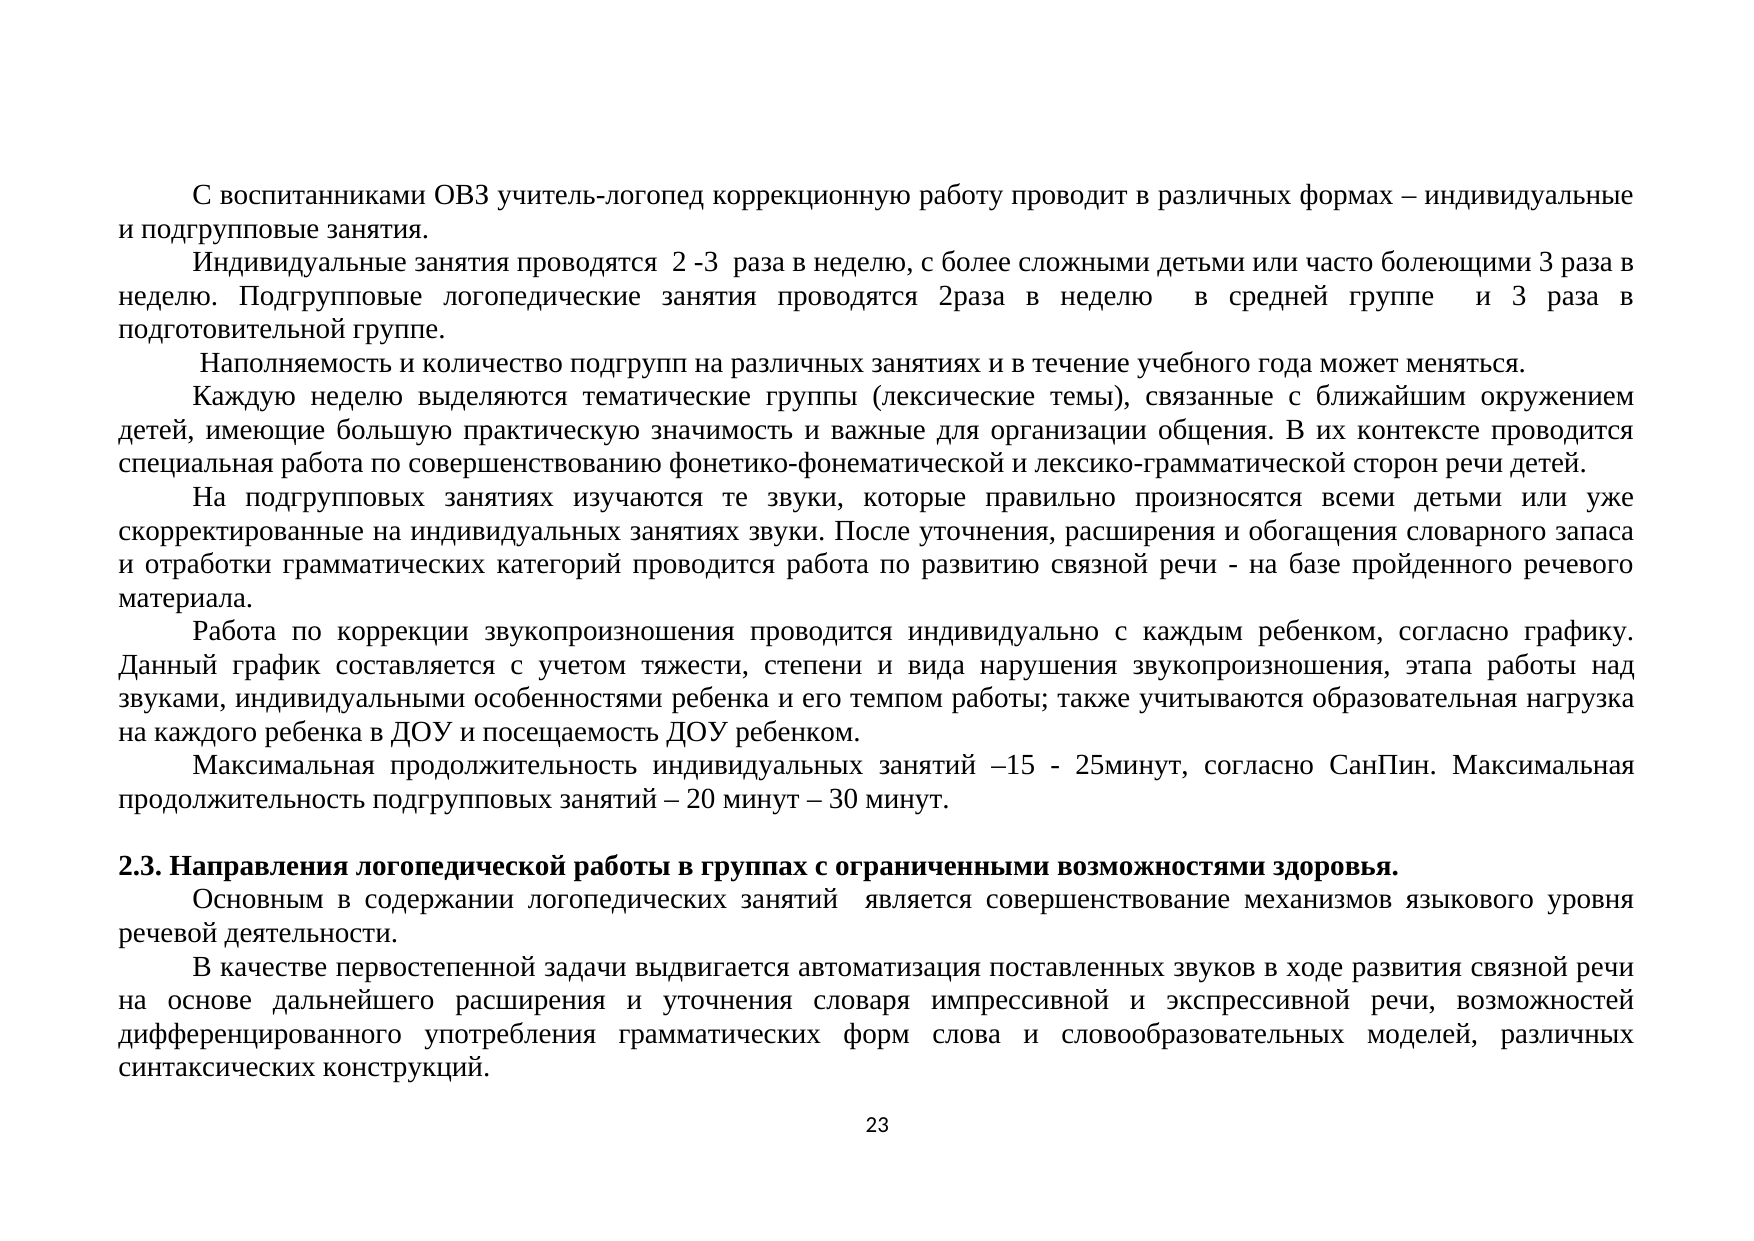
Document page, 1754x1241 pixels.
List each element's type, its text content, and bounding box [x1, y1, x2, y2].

text Работа по коррекции звукопроизношения проводится индивидуально с каждым ребенком, согласно графику. Данный график составляется с учетом тяжести, степени и вида нарушения звукопроизношения, этапа работы над звуками, индивидуальными особенностями ребенка и его темпом работы; также учитываются образовательная нагрузка на каждого ребенка в ДОУ и посещаемость ДОУ ребенком. [118, 613, 1636, 747]
text Индивидуальные занятия проводятся 2 -3 раза в неделю, с более сложными детьми или часто болеющими 3 раза в неделю. Подгрупповые логопедические занятия проводятся 2раза в неделю в средней группе и 3 раза в подготовительной группе. [118, 244, 1636, 345]
text Каждую неделю выделяются тематические группы (лексические темы), связанные с ближайшим окружением детей, имеющие большую практическую значимость и важные для организации общения. В их контексте проводится специальная работа по совершенствованию фонетико-фонематической и лексико-грамматической сторон речи детей. [118, 378, 1636, 479]
text Максимальная продолжительность индивидуальных занятий –15 - 25минут, согласно СанПин. Максимальная продолжительность подгрупповых занятий – 20 минут – 30 минут. [118, 747, 1636, 814]
text Основным в содержании логопедических занятий является совершенствование механизмов языкового уровня речевой деятельности. [118, 882, 1636, 949]
text С воспитанниками ОВЗ учитель-логопед коррекционную работу проводит в различных формах – индивидуальные и подгрупповые занятия. [118, 177, 1636, 244]
text В качестве первостепенной задачи выдвигается автоматизация поставленных звуков в ходе развития связной речи на основе дальнейшего расширения и уточнения словаря импрессивной и экспрессивной речи, возможностей дифференцированного употребления грамматических форм слова и словообразовательных моделей, различных синтаксических конструкций. [118, 949, 1636, 1083]
text 2.3. Направления логопедической работы в группах с ограниченными возможностями здоровья. [118, 848, 1636, 882]
text Наполняемость и количество подгрупп на различных занятиях и в течение учебного года может меняться. [118, 345, 1636, 378]
text На подгрупповых занятиях изучаются те звуки, которые правильно произносятся всеми детьми или уже скорректированные на индивидуальных занятиях звуки. После уточнения, расширения и обогащения словарного запаса и отработки грамматических категорий проводится работа по развитию связной речи - на базе пройденного речевого материала. [118, 479, 1636, 613]
